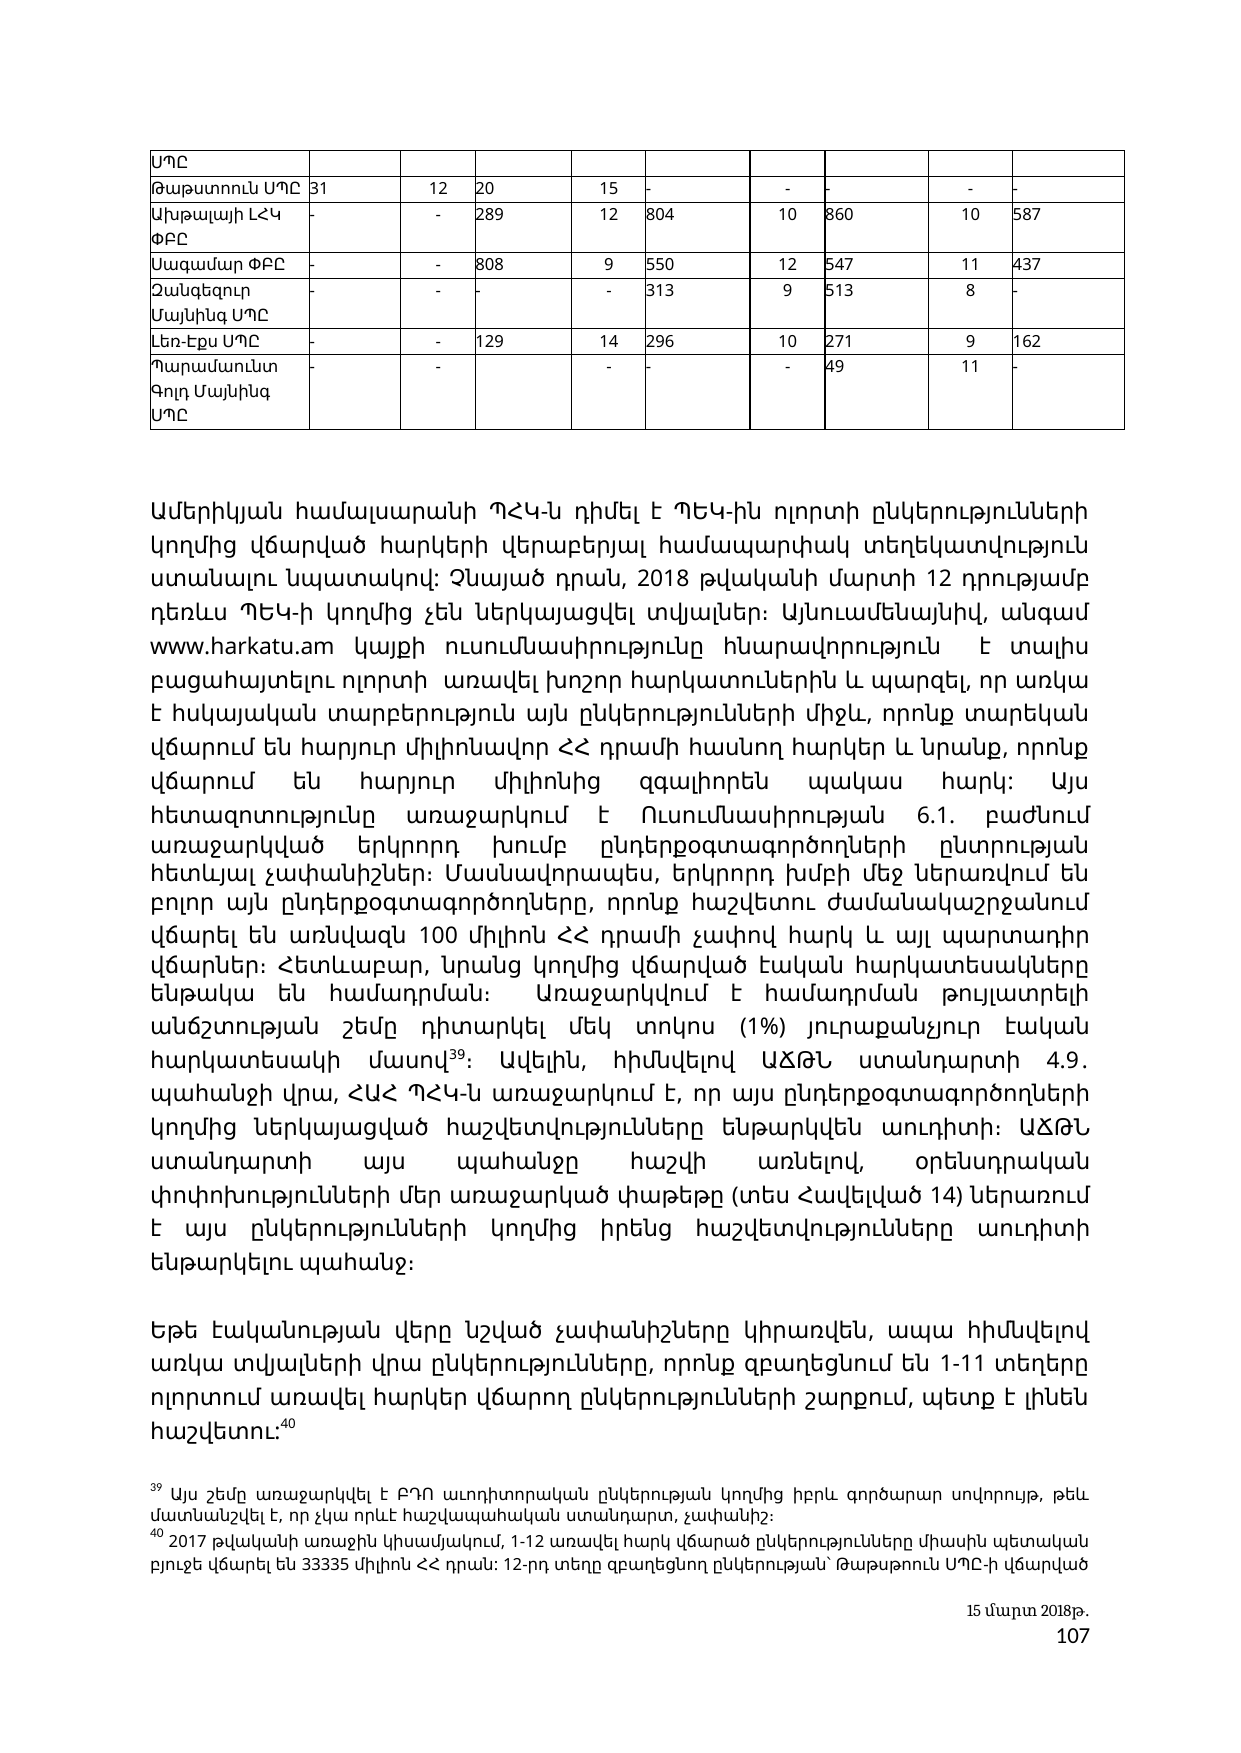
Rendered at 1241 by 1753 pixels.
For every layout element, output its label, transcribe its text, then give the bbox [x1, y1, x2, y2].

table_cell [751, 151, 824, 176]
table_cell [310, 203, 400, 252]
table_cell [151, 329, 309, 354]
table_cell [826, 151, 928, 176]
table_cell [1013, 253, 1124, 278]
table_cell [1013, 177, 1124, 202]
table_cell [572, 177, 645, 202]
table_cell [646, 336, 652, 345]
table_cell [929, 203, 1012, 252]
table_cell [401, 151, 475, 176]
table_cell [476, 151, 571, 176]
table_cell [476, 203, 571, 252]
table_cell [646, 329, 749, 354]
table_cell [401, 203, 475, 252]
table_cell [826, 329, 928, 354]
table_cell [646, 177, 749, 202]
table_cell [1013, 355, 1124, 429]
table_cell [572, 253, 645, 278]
text Եթե էականության վերը նշված չափանիշները կիրառվեն, ապա հիմնվելով առկա տվյալների վրա ընկերությունները, որոնք զբաղեցնում են 1-11 տեղերը ոլորտում առավել հարկեր վճարող ընկերությունների շարքում, պետք է լինեն հաշվետու: [150, 1313, 1090, 1446]
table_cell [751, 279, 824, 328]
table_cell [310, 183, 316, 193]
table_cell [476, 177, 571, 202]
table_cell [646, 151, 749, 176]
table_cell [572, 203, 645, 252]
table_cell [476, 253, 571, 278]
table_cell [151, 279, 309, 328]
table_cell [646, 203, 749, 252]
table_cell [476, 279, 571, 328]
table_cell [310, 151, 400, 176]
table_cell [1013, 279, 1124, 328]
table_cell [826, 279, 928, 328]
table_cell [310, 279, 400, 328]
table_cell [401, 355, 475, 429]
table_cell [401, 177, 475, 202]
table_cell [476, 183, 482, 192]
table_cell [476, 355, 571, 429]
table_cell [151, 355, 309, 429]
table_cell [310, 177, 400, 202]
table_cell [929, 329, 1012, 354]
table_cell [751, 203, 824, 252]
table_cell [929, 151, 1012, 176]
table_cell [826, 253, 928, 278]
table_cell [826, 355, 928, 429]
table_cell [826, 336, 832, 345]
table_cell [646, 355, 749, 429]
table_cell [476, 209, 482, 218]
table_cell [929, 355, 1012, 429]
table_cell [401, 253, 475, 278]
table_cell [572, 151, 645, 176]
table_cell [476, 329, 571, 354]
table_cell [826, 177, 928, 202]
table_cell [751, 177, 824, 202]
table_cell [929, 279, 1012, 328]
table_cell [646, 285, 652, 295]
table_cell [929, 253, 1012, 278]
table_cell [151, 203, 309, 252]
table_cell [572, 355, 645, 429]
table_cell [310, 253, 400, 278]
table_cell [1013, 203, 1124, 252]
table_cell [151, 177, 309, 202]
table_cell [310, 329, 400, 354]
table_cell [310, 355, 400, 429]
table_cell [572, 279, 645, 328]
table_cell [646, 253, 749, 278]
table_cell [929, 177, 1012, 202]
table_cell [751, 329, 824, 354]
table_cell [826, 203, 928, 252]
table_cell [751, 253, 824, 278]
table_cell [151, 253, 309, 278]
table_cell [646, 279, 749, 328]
text Ամերիկյան համալսարանի ՊՀԿ-ն դիմել է ՊԵԿ-ին ոլորտի ընկերությունների կողմից վճարված հարկերի վերաբերյալ համապարփակ տեղեկատվություն ստանալու նպատակով: Չնայած դրան, 2018 թվականի մարտի 12 դրությամբ դեռևս ՊԵԿ-ի կողմից չեն ներկայացվել տվյալներ։ Այնուամենայնիվ, անգամ www.harkatu.am կայքի ուսումնասիրությունը հնարավորություն է տալիս բացահայտելու ոլորտի առավել խոշոր հարկատուներին և պարզել, որ առկա է հսկայական տարբերություն այն ընկերությունների միջև, որոնք տարեկան վճարում են հարյուր միլիոնավոր ՀՀ դրամի հասնող հարկեր և նրանք, որոնք վճարում են հարյուր միլիոնից զգալիորեն պակաս հարկ: Այս հետազոտությունը առաջարկում է Ուսումնասիրության 6.1. բաժնում առաջարկված երկրորդ խումբ ընդերքօգտագործողների ընտրության հետևյալ չափանիշներ։ Մասնավորապես, երկրորդ խմբի մեջ ներառվում են բոլոր այն ընդերքօգտագործողները, որոնք հաշվետու ժամանակաշրջանում վճարել են առնվազն 100 միլիոն ՀՀ դրամի չափով հարկ և այլ պարտադիր վճարներ։ Հետևաբար, նրանց կողմից վճարված էական հարկատեսակները ենթակա են համադրման։ Առաջարկվում է համադրման թույլատրելի անճշտության շեմը դիտարկել մեկ տոկոս (1%) յուրաքանչյուր էական հարկատեսակի մասով։ Ավելին, հիմնվելով ԱՃԹՆ ստանդարտի 4.9․ պահանջի վրա, ՀԱՀ ՊՀԿ-ն առաջարկում է, որ այս ընդերքօգտագործողների կողմից ներկայացված հաշվետվությունները ենթարկվեն աուդիտի։ ԱՃԹՆ ստանդարտի այս պահանջը հաշվի առնելով, օրենսդրական փոփոխությունների մեր առաջարկած փաթեթը (տես Հավելված 14) ներառում է այս ընկերությունների կողմից իրենց հաշվետվությունները աուդիտի ենթարկելու պահանջ։ [150, 495, 1090, 1277]
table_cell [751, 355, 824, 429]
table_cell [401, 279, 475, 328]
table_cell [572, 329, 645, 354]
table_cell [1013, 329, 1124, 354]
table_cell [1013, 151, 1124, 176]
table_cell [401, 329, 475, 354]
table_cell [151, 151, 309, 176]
